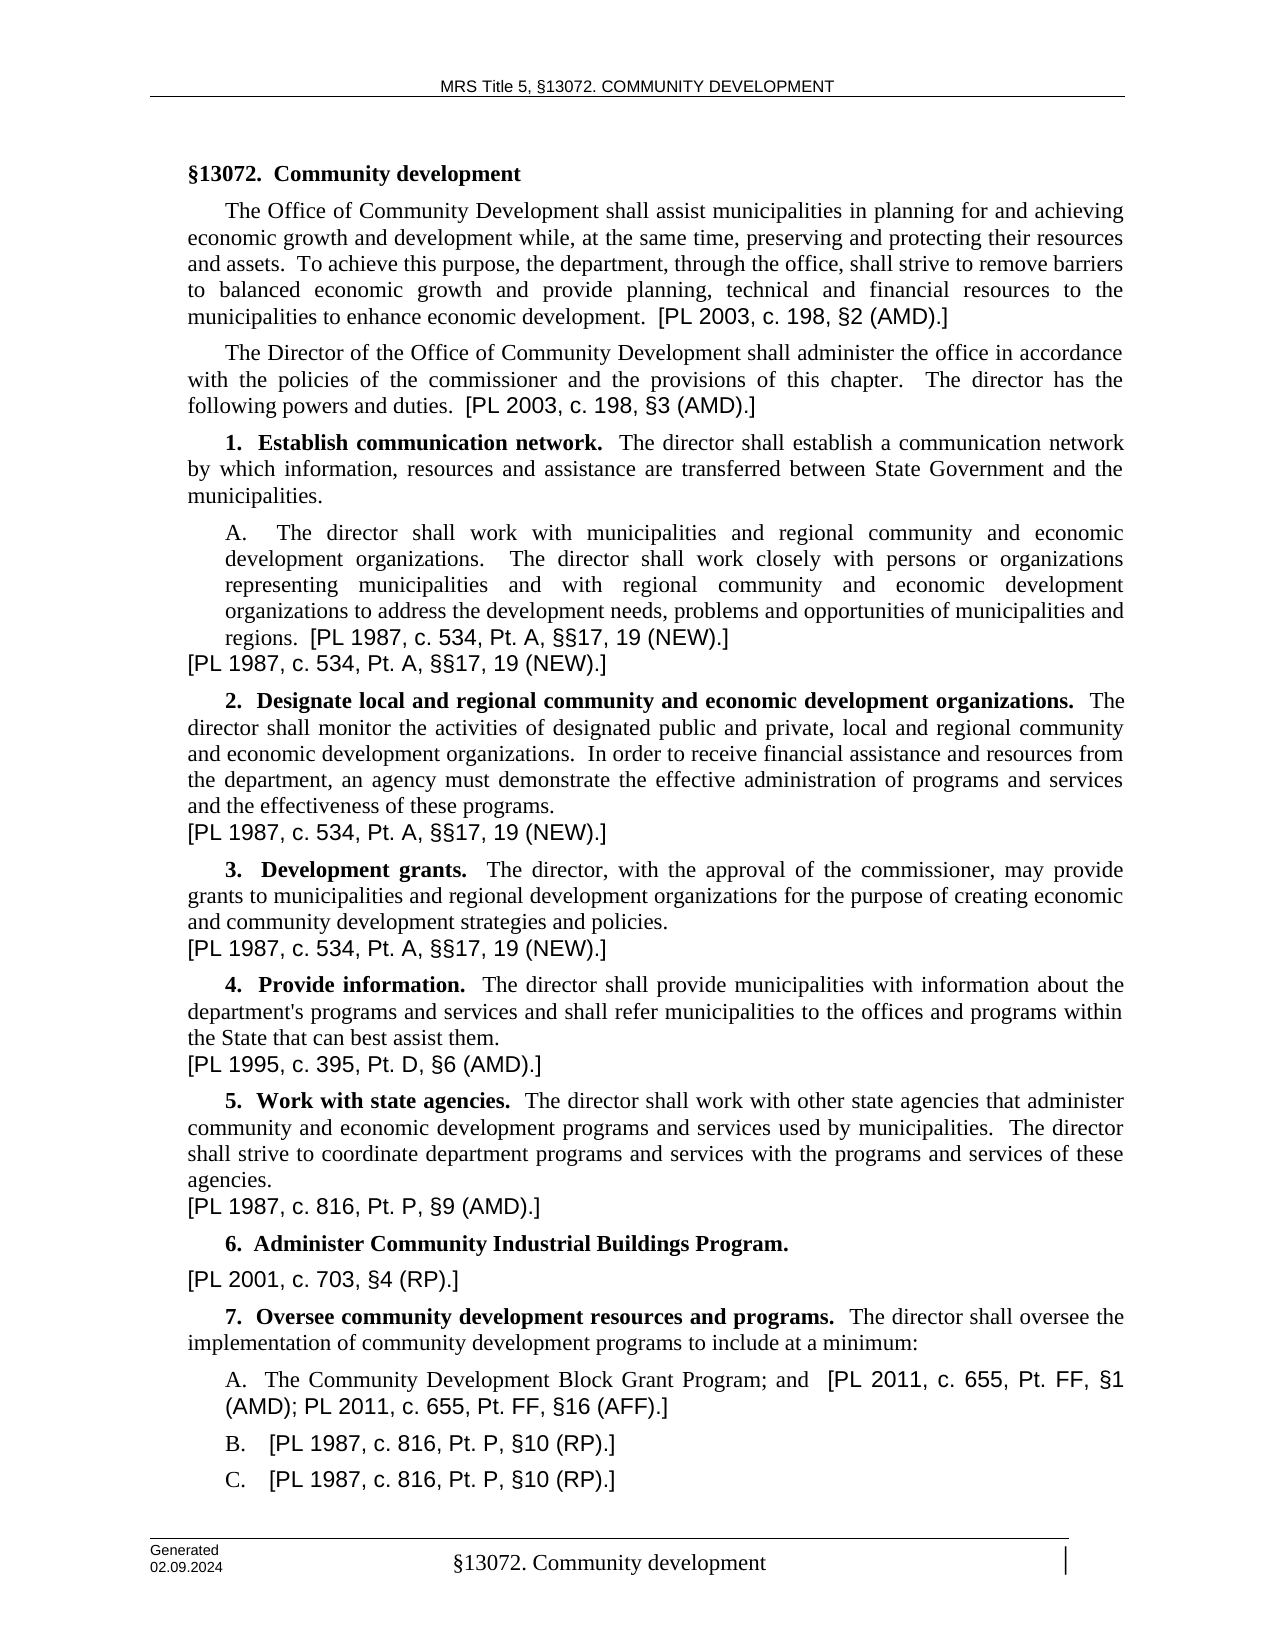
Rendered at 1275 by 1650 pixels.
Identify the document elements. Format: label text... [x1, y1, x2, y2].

text 1. Establish communication network. The director shall establish a communication network by which information, resources and assistance are transferred between State Government and the municipalities. [187, 429, 1125, 508]
text The Director of the Office of Community Development shall administer the office in accordance with the policies of the commissioner and the provisions of this chapter. The director has the following powers and duties. [PL 2003, c. 198, §3 (AMD).] [187, 339, 1125, 419]
text The Office of Community Development shall assist municipalities in planning for and achieving economic growth and development while, at the same time, preserving and protecting their resources and assets. To achieve this purpose, the department, through the office, shall strive to remove barriers to balanced economic growth and provide planning, technical and financial resources to the municipalities to enhance economic development. [PL 2003, c. 198, §2 (AMD).] [187, 197, 1125, 329]
text 4. Provide information. The director shall provide municipalities with information about the department's programs and services and shall refer municipalities to the offices and programs within the State that can best assist them. [187, 972, 1125, 1051]
text 2. Designate local and regional community and economic development organizations. The director shall monitor the activities of designated public and private, local and regional community and economic development organizations. In order to receive financial assistance and resources from the department, an agency must demonstrate the effective administration of programs and services and the effectiveness of these programs. [187, 687, 1125, 819]
text [PL 1987, c. 534, Pt. A, §§17, 19 (NEW).] [187, 819, 1125, 845]
text [PL 1995, c. 395, Pt. D, §6 (AMD).] [187, 1051, 1125, 1077]
text B. [PL 1987, c. 816, Pt. P, §10 (RP).] [225, 1429, 1125, 1456]
text [PL 1987, c. 534, Pt. A, §§17, 19 (NEW).] [187, 650, 1125, 677]
text A. The director shall work with municipalities and regional community and economic development organizations. The director shall work closely with persons or organizations representing municipalities and with regional community and economic development organizations to address the development needs, problems and opportunities of municipalities and regions. [PL 1987, c. 534, Pt. A, §§17, 19 (NEW).] [225, 518, 1125, 650]
text 5. Work with state agencies. The director shall work with other state agencies that administer community and economic development programs and services used by municipalities. The director shall strive to coordinate department programs and services with the programs and services of these agencies. [187, 1087, 1125, 1193]
text A. The Community Development Block Grant Program; and [PL 2011, c. 655, Pt. FF, §1 (AMD); PL 2011, c. 655, Pt. FF, §16 (AFF).] [225, 1366, 1125, 1419]
text 6. Administer Community Industrial Buildings Program. [187, 1229, 1125, 1256]
text [PL 1987, c. 816, Pt. P, §9 (AMD).] [187, 1193, 1125, 1219]
text [PL 1987, c. 534, Pt. A, §§17, 19 (NEW).] [187, 935, 1125, 961]
text 3. Development grants. The director, with the approval of the commissioner, may provide grants to municipalities and regional development organizations for the purpose of creating economic and community development strategies and policies. [187, 856, 1125, 935]
text §13072. Community development [187, 160, 1125, 187]
text C. [PL 1987, c. 816, Pt. P, §10 (RP).] [225, 1466, 1125, 1493]
text [PL 2001, c. 703, §4 (RP).] [187, 1266, 1125, 1293]
text 7. Oversee community development resources and programs. The director shall oversee the implementation of community development programs to include at a minimum: [187, 1303, 1125, 1356]
